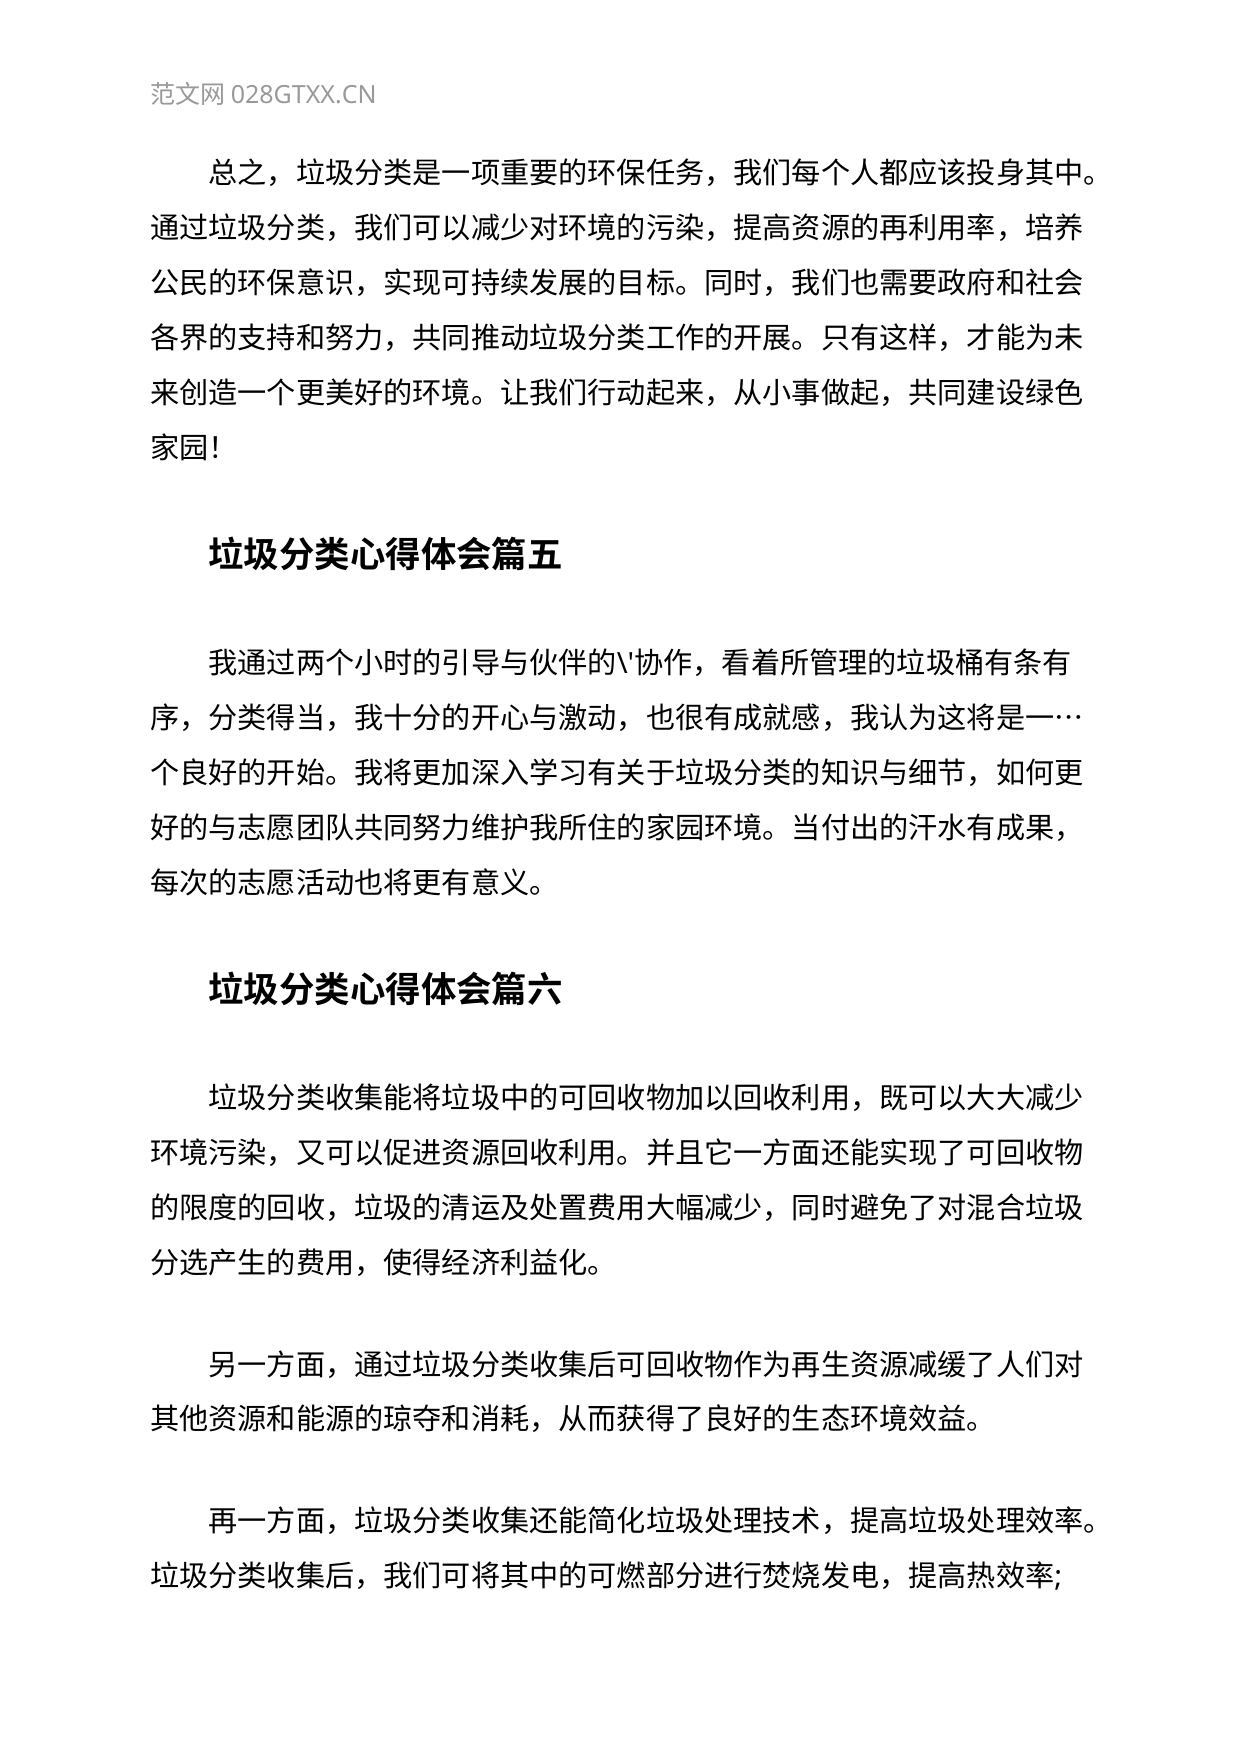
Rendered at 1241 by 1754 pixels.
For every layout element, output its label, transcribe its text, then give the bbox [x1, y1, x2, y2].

text 另一方面，通过垃圾分类收集后可回收物作为再生资源减缓了人们对其他资源和能源的琼夺和消耗，从而获得了良好的生态环境效益。 [150, 1341, 1090, 1438]
text 垃圾分类心得体会篇六 [150, 961, 1090, 1012]
text 垃圾分类心得体会篇五 [150, 526, 1090, 577]
text 我通过两个小时的引导与伙伴的\'协作，看着所管理的垃圾桶有条有序，分类得当，我十分的开心与激动，也很有成就感，我认为这将是一…个良好的开始。我将更加深入学习有关于垃圾分类的知识与细节，如何更好的与志愿团队共同努力维护我所住的家园环境。当付出的汗水有成果，每次的志愿活动也将更有意义。 [150, 640, 1090, 902]
text 垃圾分类收集能将垃圾中的可回收物加以回收利用，既可以大大减少环境污染，又可以促进资源回收利用。并且它一方面还能实现了可回收物的限度的回收，垃圾的清运及处置费用大幅减少，同时避免了对混合垃圾分选产生的费用，使得经济利益化。 [150, 1074, 1090, 1282]
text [150, 1498, 1090, 1595]
text 总之，垃圾分类是一项重要的环保任务，我们每个人都应该投身其中。通过垃圾分类，我们可以减少对环境的污染，提高资源的再利用率，培养公民的环保意识，实现可持续发展的目标。同时，我们也需要政府和社会各界的支持和努力，共同推动垃圾分类工作的开展。只有这样，才能为未来创造一个更美好的环境。让我们行动起来，从小事做起，共同建设绿色家园！ [150, 150, 1090, 467]
